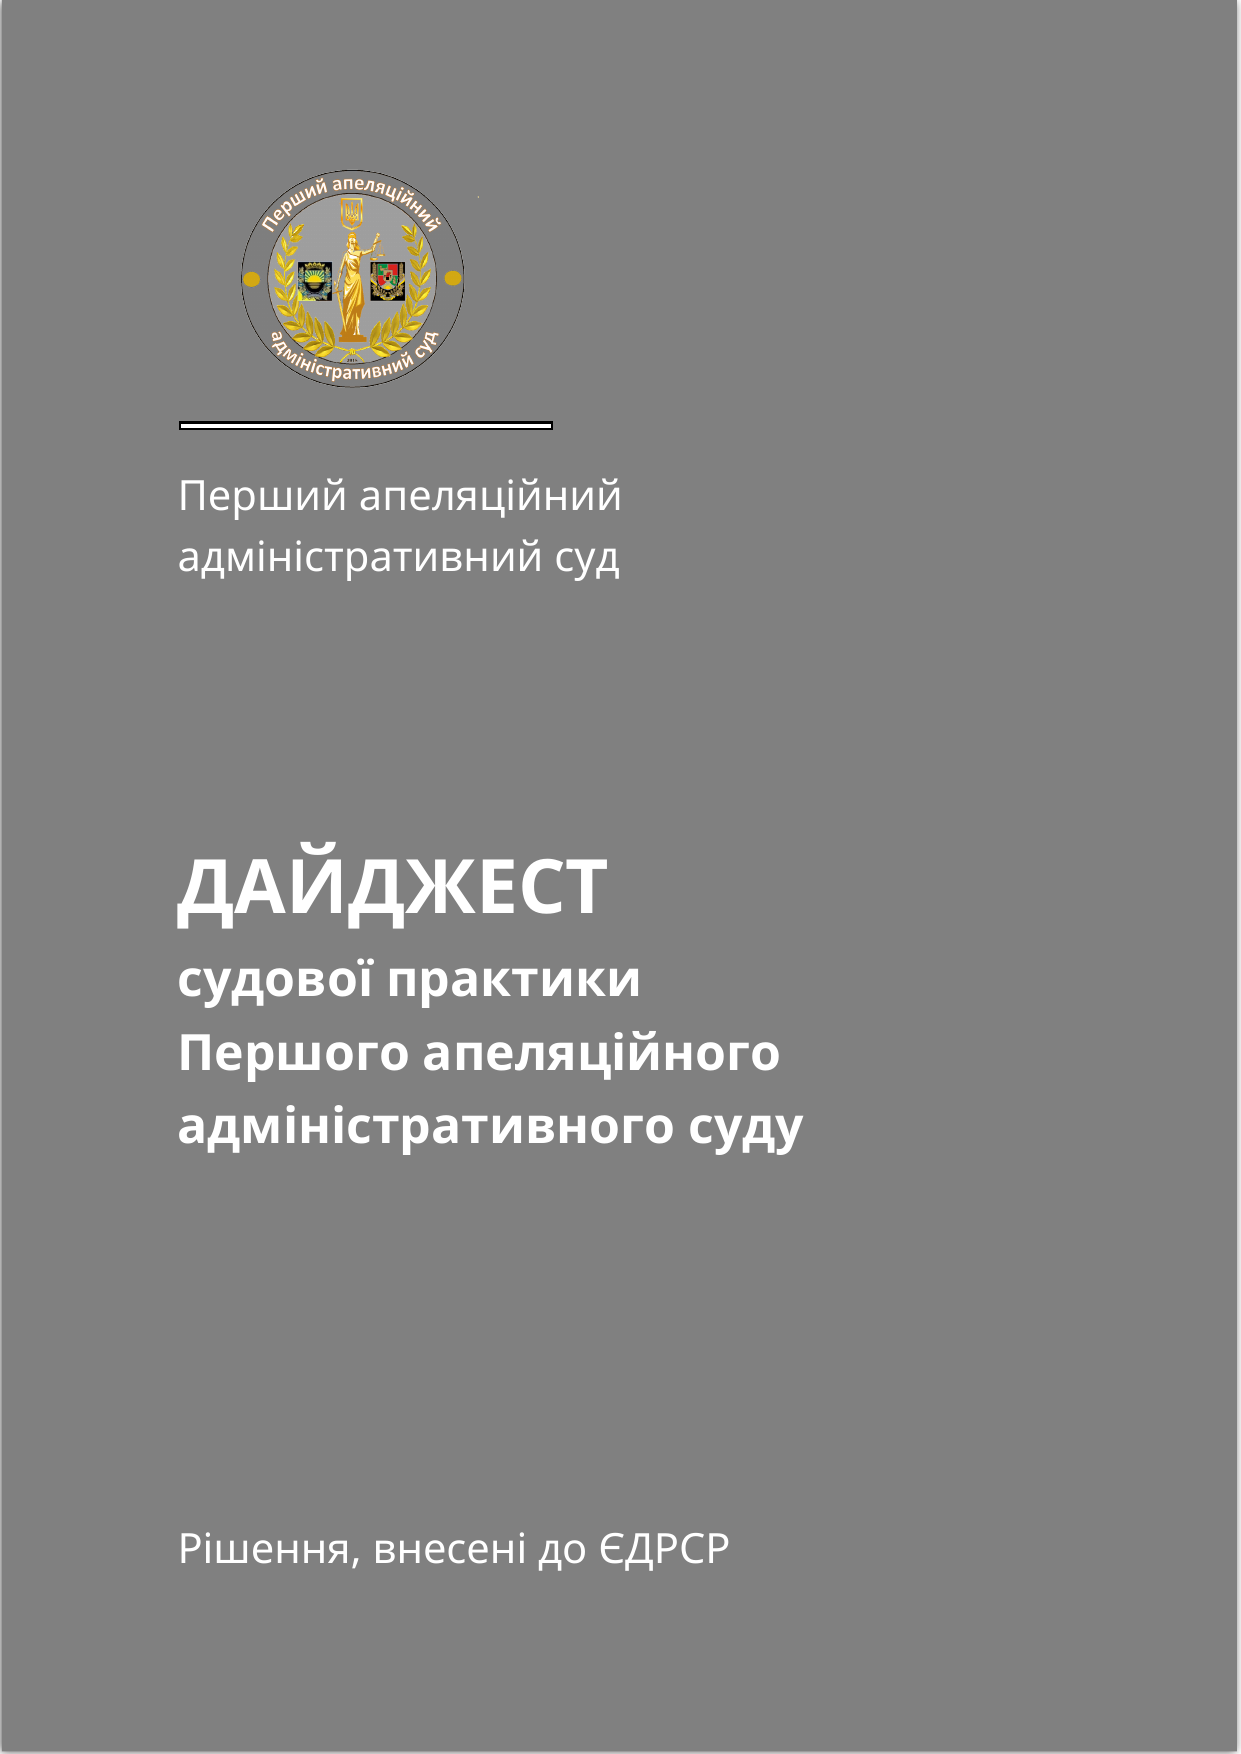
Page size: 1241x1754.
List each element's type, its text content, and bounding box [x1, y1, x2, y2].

text ДАЙДЖЕСТ [177, 833, 1152, 935]
picture [177, 165, 539, 400]
text судової практики [177, 943, 1152, 1011]
text адміністративного суду [177, 1090, 1152, 1158]
text Першого апеляційного [177, 1017, 1152, 1085]
text Рішення, внесені до ЄДРСР [177, 1519, 1152, 1576]
text адміністративний суд [177, 527, 1152, 583]
text Перший апеляційний [177, 465, 1152, 522]
